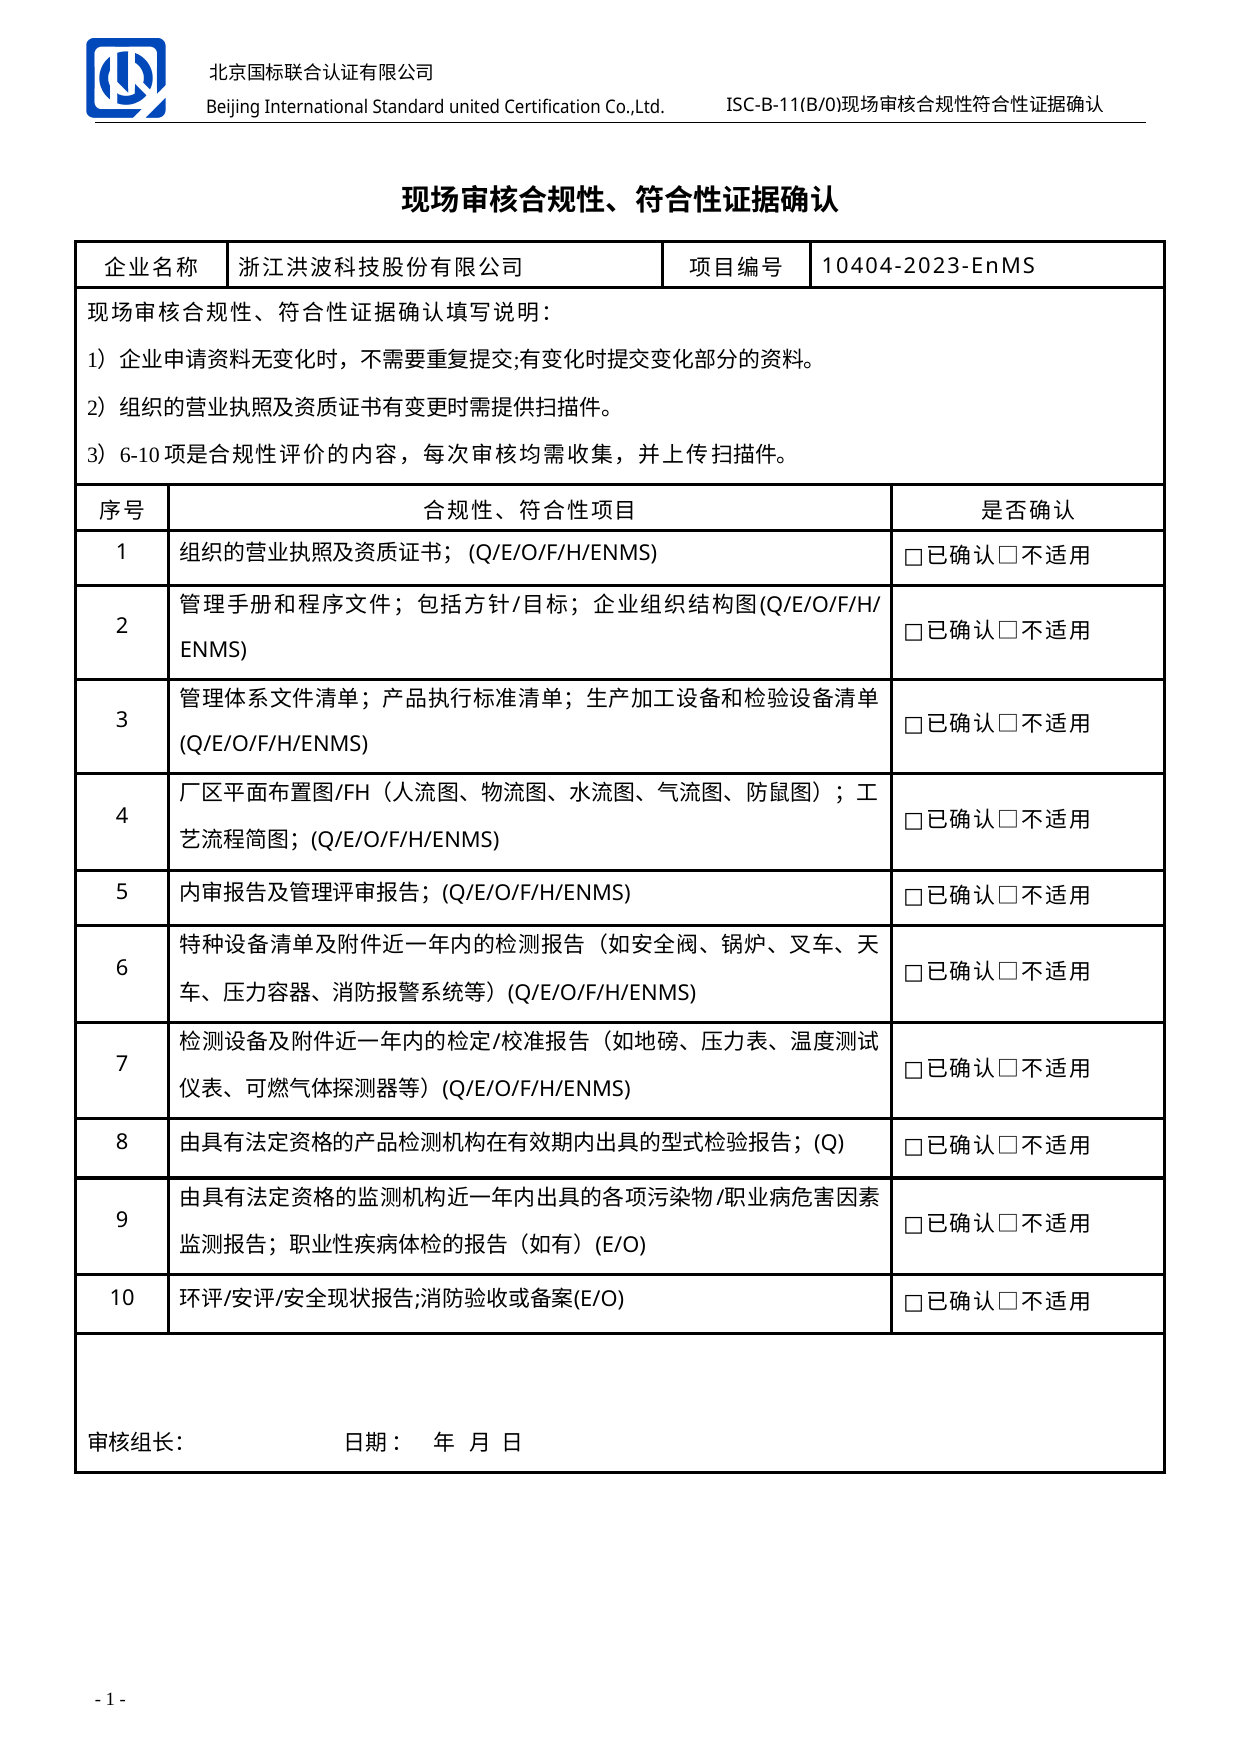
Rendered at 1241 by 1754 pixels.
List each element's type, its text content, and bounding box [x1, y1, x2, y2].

table_cell 7 [77, 1024, 167, 1117]
table_cell 1 [77, 532, 167, 584]
picture [86, 38, 166, 118]
table_cell □已确认□不适用 [893, 872, 1163, 924]
table_cell 由具有法定资格的产品检测机构在有效期内出具的型式检验报告；(Q) [170, 1120, 890, 1176]
table_cell 3 [77, 681, 167, 772]
table_cell 内审报告及管理评审报告；(Q/E/O/F/H/ENMS) [170, 872, 890, 924]
table_cell 审核组长： 日期 ： 年 月 日 [77, 1335, 1163, 1471]
table_cell 序号 [77, 486, 167, 529]
table_cell 环评/安评/安全现状报告;消防验收或备案(E/O) [170, 1276, 890, 1332]
table_header 10404-2023-EnMS [812, 243, 1163, 286]
table_cell □已确认□不适用 [893, 1120, 1163, 1176]
table_cell 8 [77, 1120, 167, 1176]
table_cell 是否确认 [893, 486, 1163, 529]
table_cell □已确认□不适用 [893, 1276, 1163, 1332]
table_cell □已确认□不适用 [893, 681, 1163, 772]
table_cell □已确认□不适用 [893, 927, 1163, 1021]
table_cell □已确认□不适用 [893, 532, 1163, 584]
table_cell 特种设备清单及附件近一年内的检测报告（如安全阀、锅炉、叉车、天车、压力容器、消防报警系统等）(Q/E/O/F/H/ENMS) [170, 927, 890, 1021]
table_cell □已确认□不适用 [893, 775, 1163, 868]
table_cell □已确认□不适用 [893, 587, 1163, 678]
table_cell 检测设备及附件近一年内的检定/校准报告（如地磅、压力表、温度测试仪表、可燃气体探测器等）(Q/E/O/F/H/ENMS) [170, 1024, 890, 1117]
table_header 浙江洪波科技股份有限公司 [229, 243, 661, 286]
table_cell 厂区平面布置图/FH（人流图、物流图、水流图、气流图、防鼠图）；工艺流程简图；(Q/E/O/F/H/ENMS) [170, 775, 890, 868]
table_cell 10 [77, 1276, 167, 1332]
table_cell 9 [77, 1180, 167, 1273]
table_cell 4 [77, 775, 167, 868]
table_cell 5 [77, 872, 167, 924]
table_cell 6 [77, 927, 167, 1021]
table_cell 管理体系文件清单；产品执行标准清单；生产加工设备和检验设备清单(Q/E/O/F/H/ENMS) [170, 681, 890, 772]
table_cell 现场审核合规性、符合性证据确认填写说明： 1）企业申请资料无变化时，不需要重复提交;有变化时提交变化部分的资料。 2）组织的营业执照及资质证书有变更时需提供扫描件。 3）6-10项是合规性评价的内容，每次审核均需收集，并上传扫描件。 [77, 289, 1163, 483]
text 现场审核合规性、符合性证据确认 [94, 177, 1146, 219]
table_cell 组织的营业执照及资质证书； (Q/E/O/F/H/ENMS) [170, 532, 890, 584]
table_cell 由具有法定资格的监测机构近一年内出具的各项污染物/职业病危害因素监测报告；职业性疾病体检的报告（如有）(E/O) [170, 1180, 890, 1273]
table_header 企业名称 [77, 243, 226, 286]
table_cell □已确认□不适用 [893, 1180, 1163, 1273]
table_cell 2 [77, 587, 167, 678]
table_cell 管理手册和程序文件；包括方针/目标；企业组织结构图(Q/E/O/F/H/ENMS) [170, 587, 890, 678]
table_cell 合规性、符合性项目 [170, 486, 890, 529]
table_cell □已确认□不适用 [893, 1024, 1163, 1117]
table_header 项目编号 [664, 243, 809, 286]
